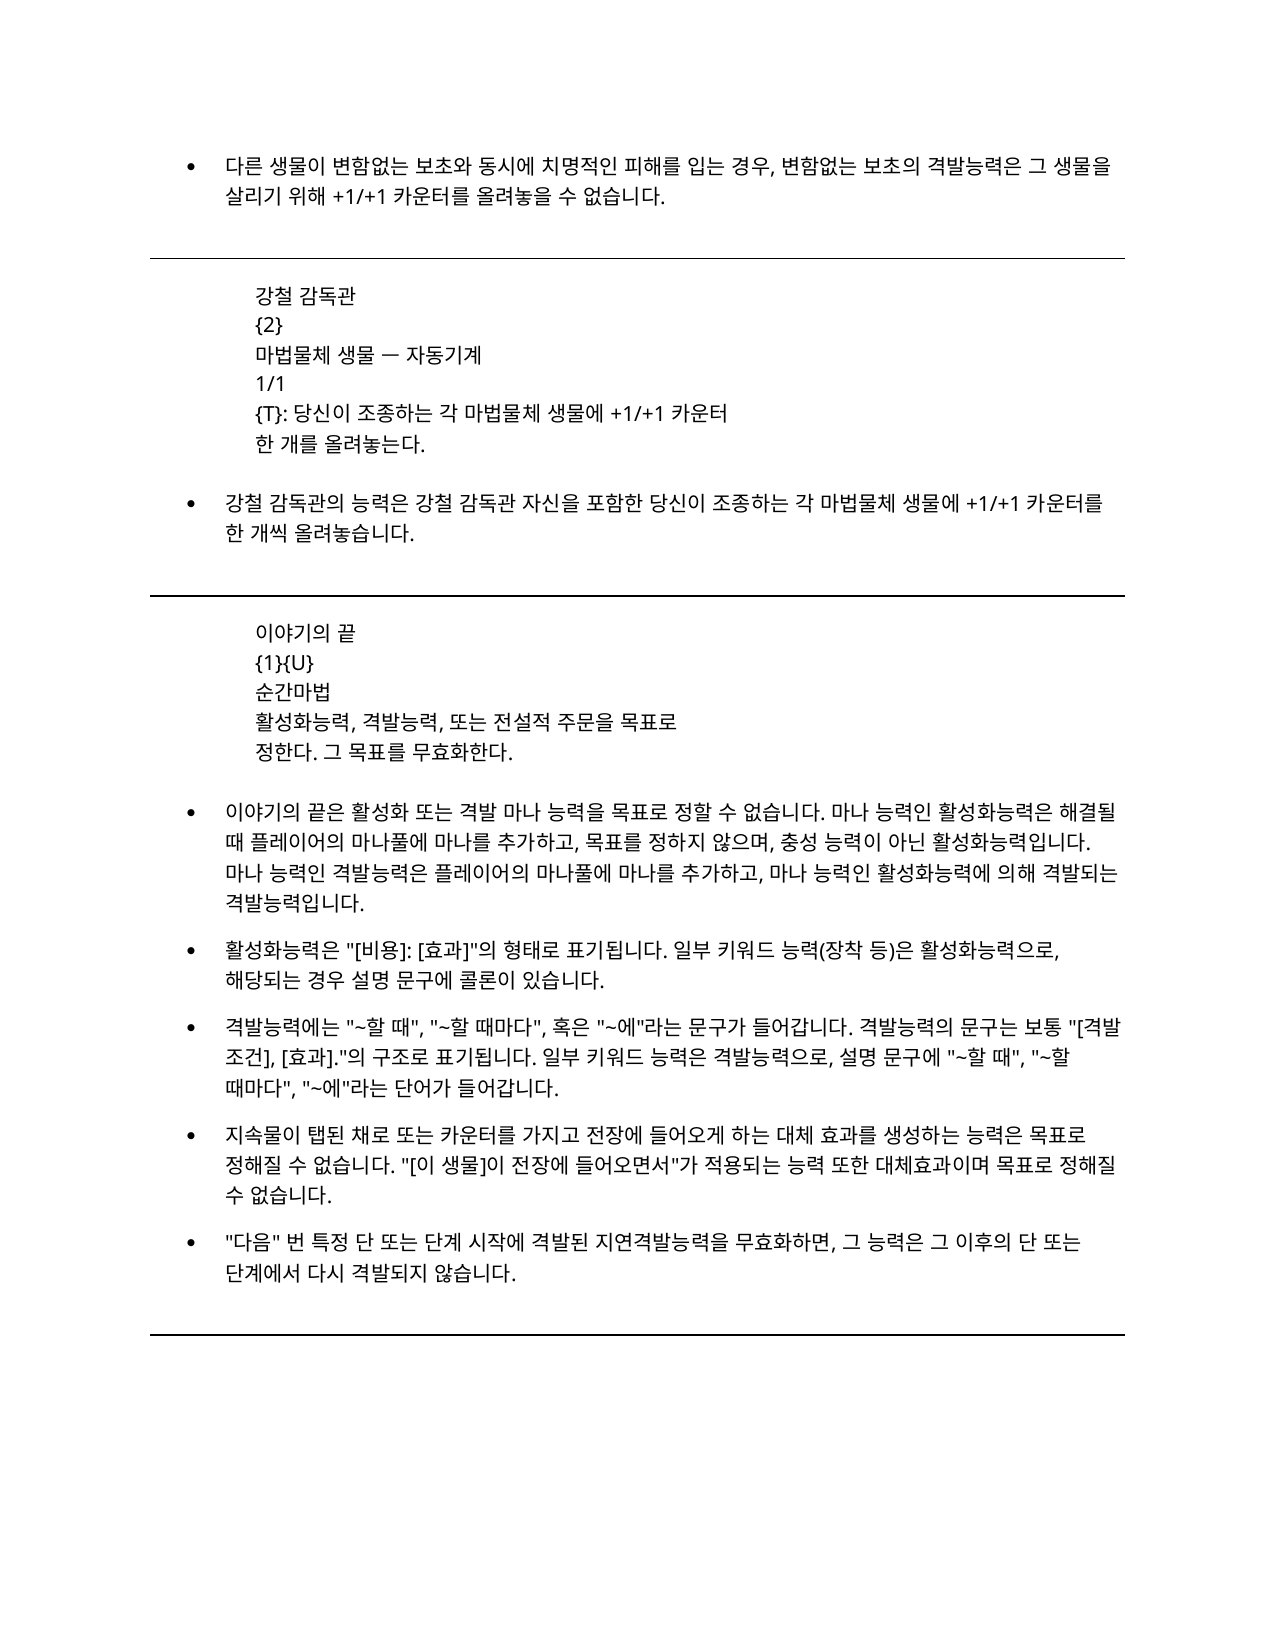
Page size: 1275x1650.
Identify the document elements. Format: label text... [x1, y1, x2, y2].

text 이야기의 끝 {1}{U} 순간마법 활성화능력, 격발능력, 또는 전설적 주문을 목표로 정한다. 그 목표를 무효화한다. [255, 617, 735, 767]
list 다른 생물이 변함없는 보초와 동시에 치명적인 피해를 입는 경우, 변함없는 보초의 격발능력은 그 생물을 살리기 위해 +1/+1 카운터를 올려놓을 수 없습니다. [187, 150, 1125, 211]
list 활성화능력은 "[비용]: [효과]"의 형태로 표기됩니다. 일부 키워드 능력(장착 등)은 활성화능력으로, 해당되는 경우 설명 문구에 콜론이 있습니다. [187, 934, 1125, 995]
list 격발능력에는 "~할 때", "~할 때마다", 혹은 "~에"라는 문구가 들어갑니다. 격발능력의 문구는 보통 "[격발 조건], [효과]."의 구조로 표기됩니다. 일부 키워드 능력은 격발능력으로, 설명 문구에 "~할 때", "~할 때마다", "~에"라는 단어가 들어갑니다. [187, 1011, 1125, 1102]
list 지속물이 탭된 채로 또는 카운터를 가지고 전장에 들어오게 하는 대체 효과를 생성하는 능력은 목표로 정해질 수 없습니다. "[이 생물]이 전장에 들어오면서"가 적용되는 능력 또한 대체효과이며 목표로 정해질 수 없습니다. [187, 1119, 1125, 1210]
list "다음" 번 특정 단 또는 단계 시작에 격발된 지연격발능력을 무효화하면, 그 능력은 그 이후의 단 또는 단계에서 다시 격발되지 않습니다. [187, 1226, 1125, 1287]
list 이야기의 끝은 활성화 또는 격발 마나 능력을 목표로 정할 수 없습니다. 마나 능력인 활성화능력은 해결될 때 플레이어의 마나풀에 마나를 추가하고, 목표를 정하지 않으며, 충성 능력이 아닌 활성화능력입니다. 마나 능력인 격발능력은 플레이어의 마나풀에 마나를 추가하고, 마나 능력인 활성화능력에 의해 격발되는 격발능력입니다. [187, 796, 1125, 917]
list 강철 감독관의 능력은 강철 감독관 자신을 포함한 당신이 조종하는 각 마법물체 생물에 +1/+1 카운터를 한 개씩 올려놓습니다. [187, 487, 1125, 548]
text 강철 감독관 {2} 마법물체 생물 — 자동기계 1/1 {T}: 당신이 조종하는 각 마법물체 생물에 +1/+1 카운터 한 개를 올려놓는다. [255, 280, 735, 458]
